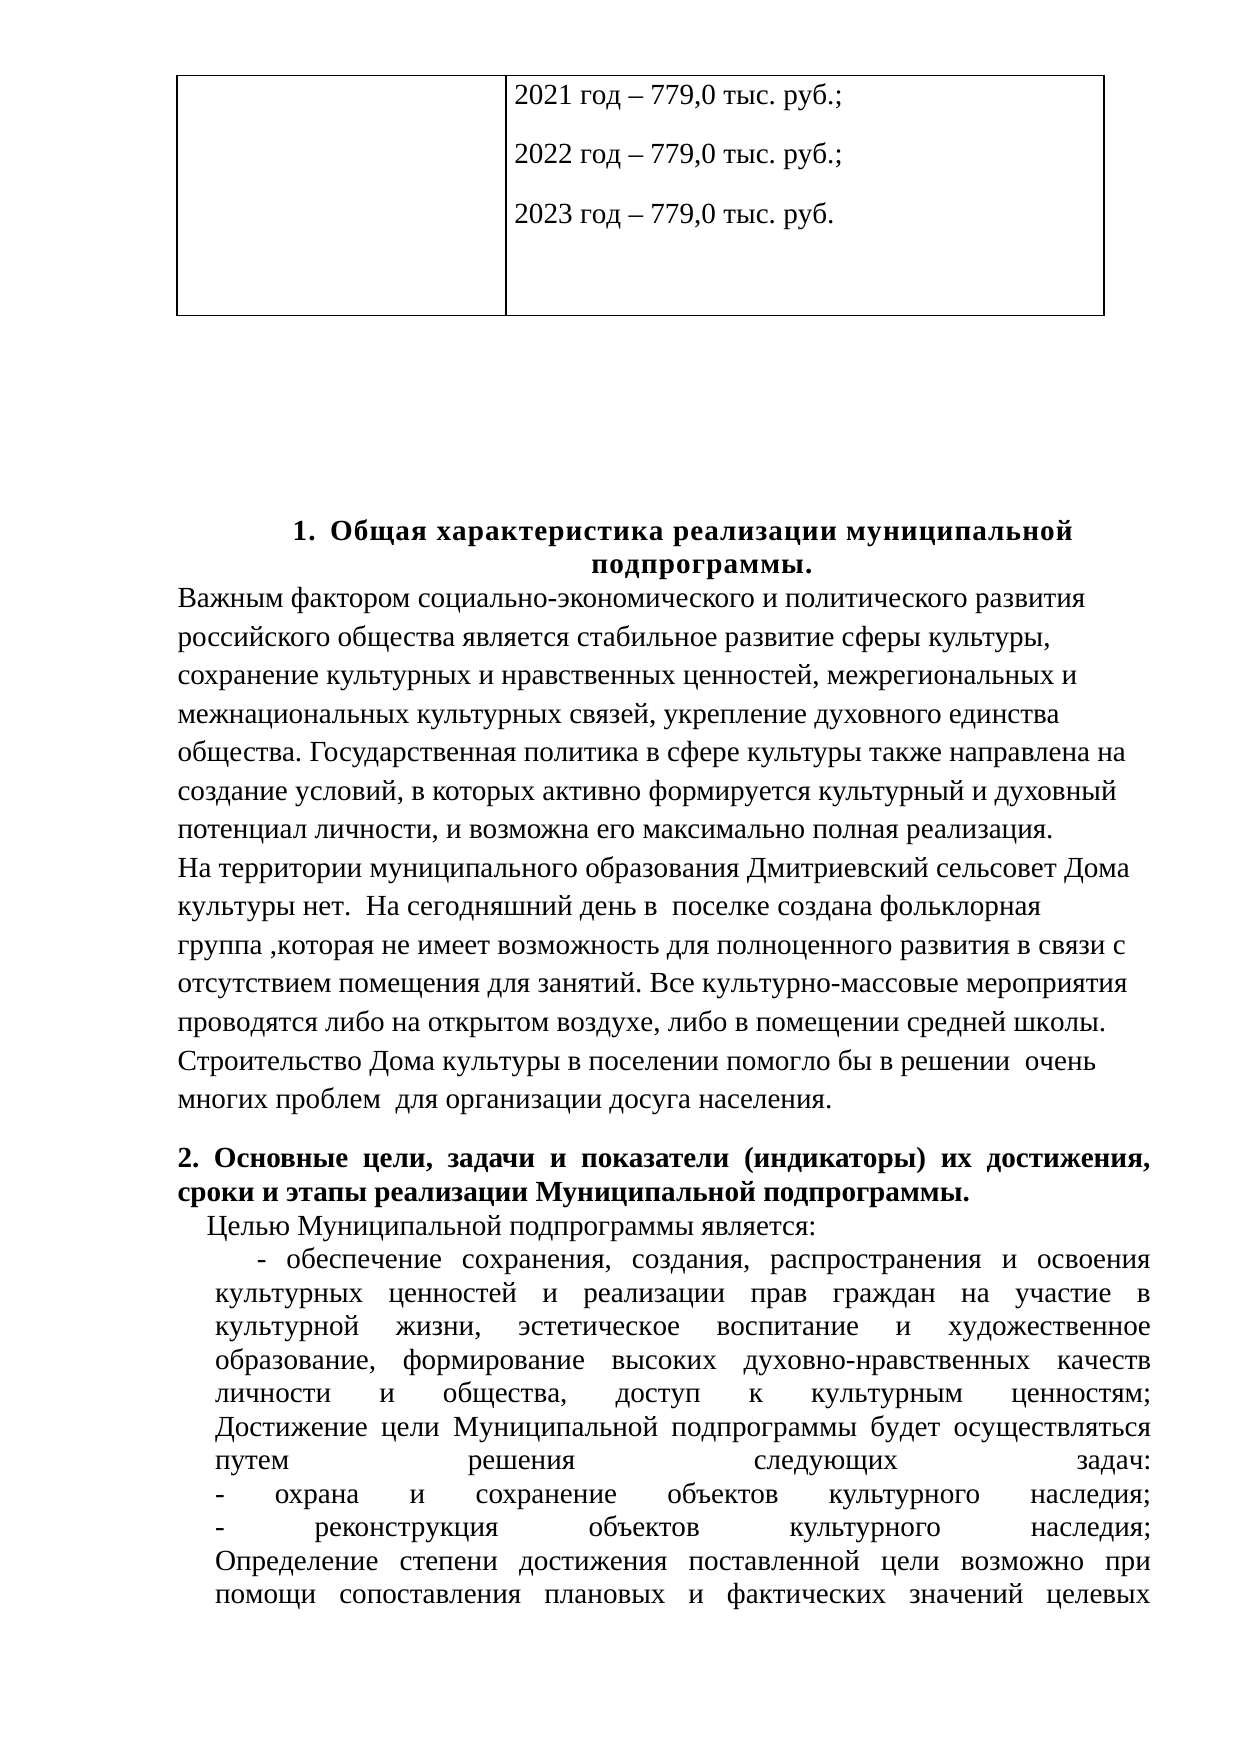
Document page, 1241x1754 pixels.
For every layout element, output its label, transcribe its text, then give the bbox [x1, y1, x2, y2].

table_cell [507, 76, 1103, 314]
text Целью Муниципальной подпрограммы является: [177, 1208, 1152, 1241]
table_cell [178, 76, 505, 314]
text Важным фактором социально-экономического и политического развития российского общества является стабильное развитие сферы культуры, сохранение культурных и нравственных ценностей, межрегиональных и межнациональных культурных связей, укрепление духовного единства общества. Государственная политика в сфере культуры также направлена на создание условий, в которых активно формируется культурный и духовный потенциал личности, и возможна его максимально полная реализация. На территории муниципального образования Дмитриевский сельсовет Дома культуры нет. На сегодняшний день в поселке создана фольклорная группа ,которая не имеет возможность для полноценного развития в связи с отсутствием помещения для занятий. Все культурно-массовые мероприятия проводятся либо на открытом воздухе, либо в помещении средней школы. Строительство Дома культуры в поселении помогло бы в решении очень многих проблем для организации досуга населения. [177, 580, 1152, 1115]
text 2. Основные цели, задачи и показатели (индикаторы) их достижения, сроки и этапы реализации Муниципальной подпрограммы. [177, 1141, 1152, 1208]
list Общая характеристика реализации муниципальной подпрограммы. [215, 512, 1152, 580]
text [177, 1241, 1152, 1610]
